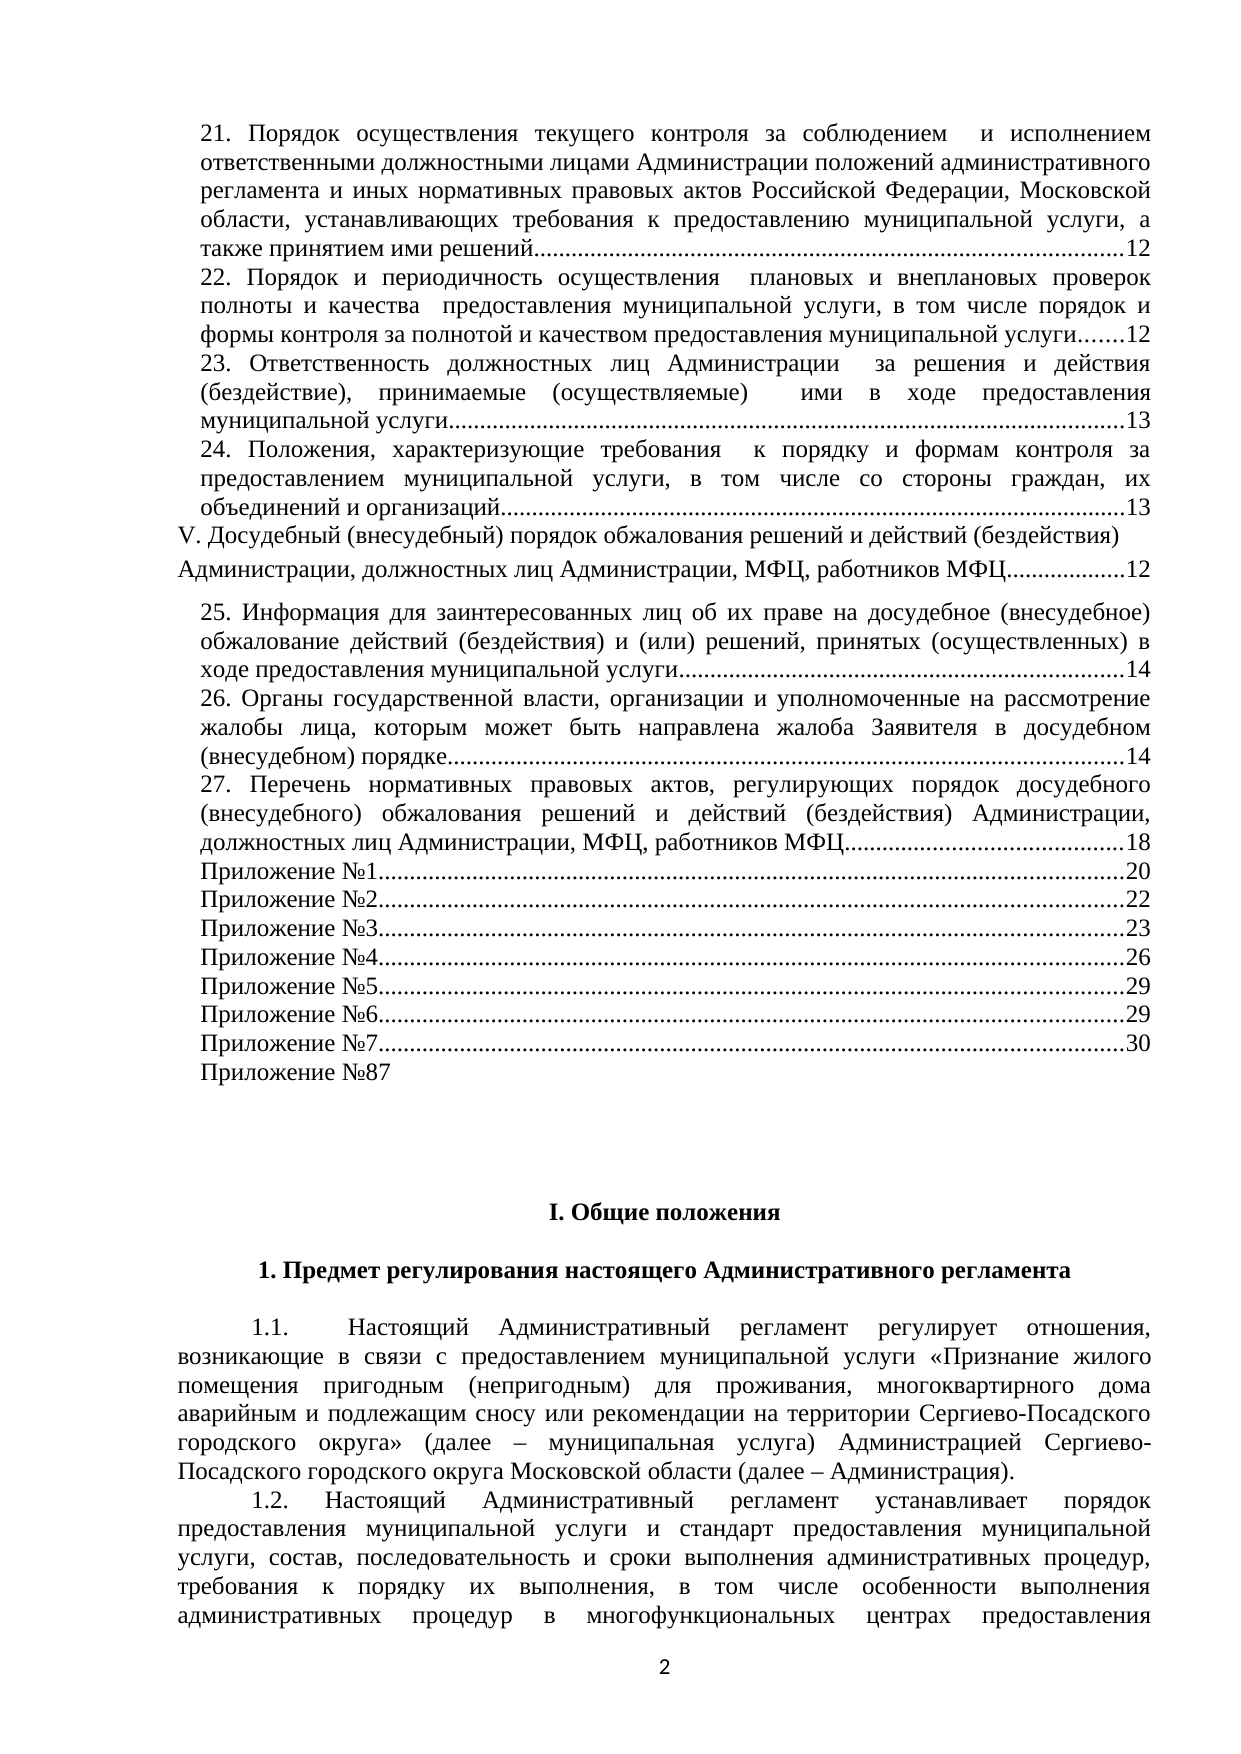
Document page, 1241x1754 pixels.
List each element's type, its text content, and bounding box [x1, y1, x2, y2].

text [177, 1485, 1152, 1628]
text I. Общие положения [177, 1197, 1152, 1226]
text 1.1. Настоящий Административный регламент регулирует отношения, возникающие в связи с предоставлением муниципальной услуги «Признание жилого помещения пригодным (непригодным) для проживания, многоквартирного дома аварийным и подлежащим сносу или рекомендации на территории Сергиево-Посадского городского округа» (далее – муниципальная услуга) Администрацией Сергиево-Посадского городского округа Московской области (далее – Администрация). [177, 1312, 1152, 1485]
subtitle 1. Предмет регулирования настоящего Административного регламента [177, 1255, 1152, 1283]
